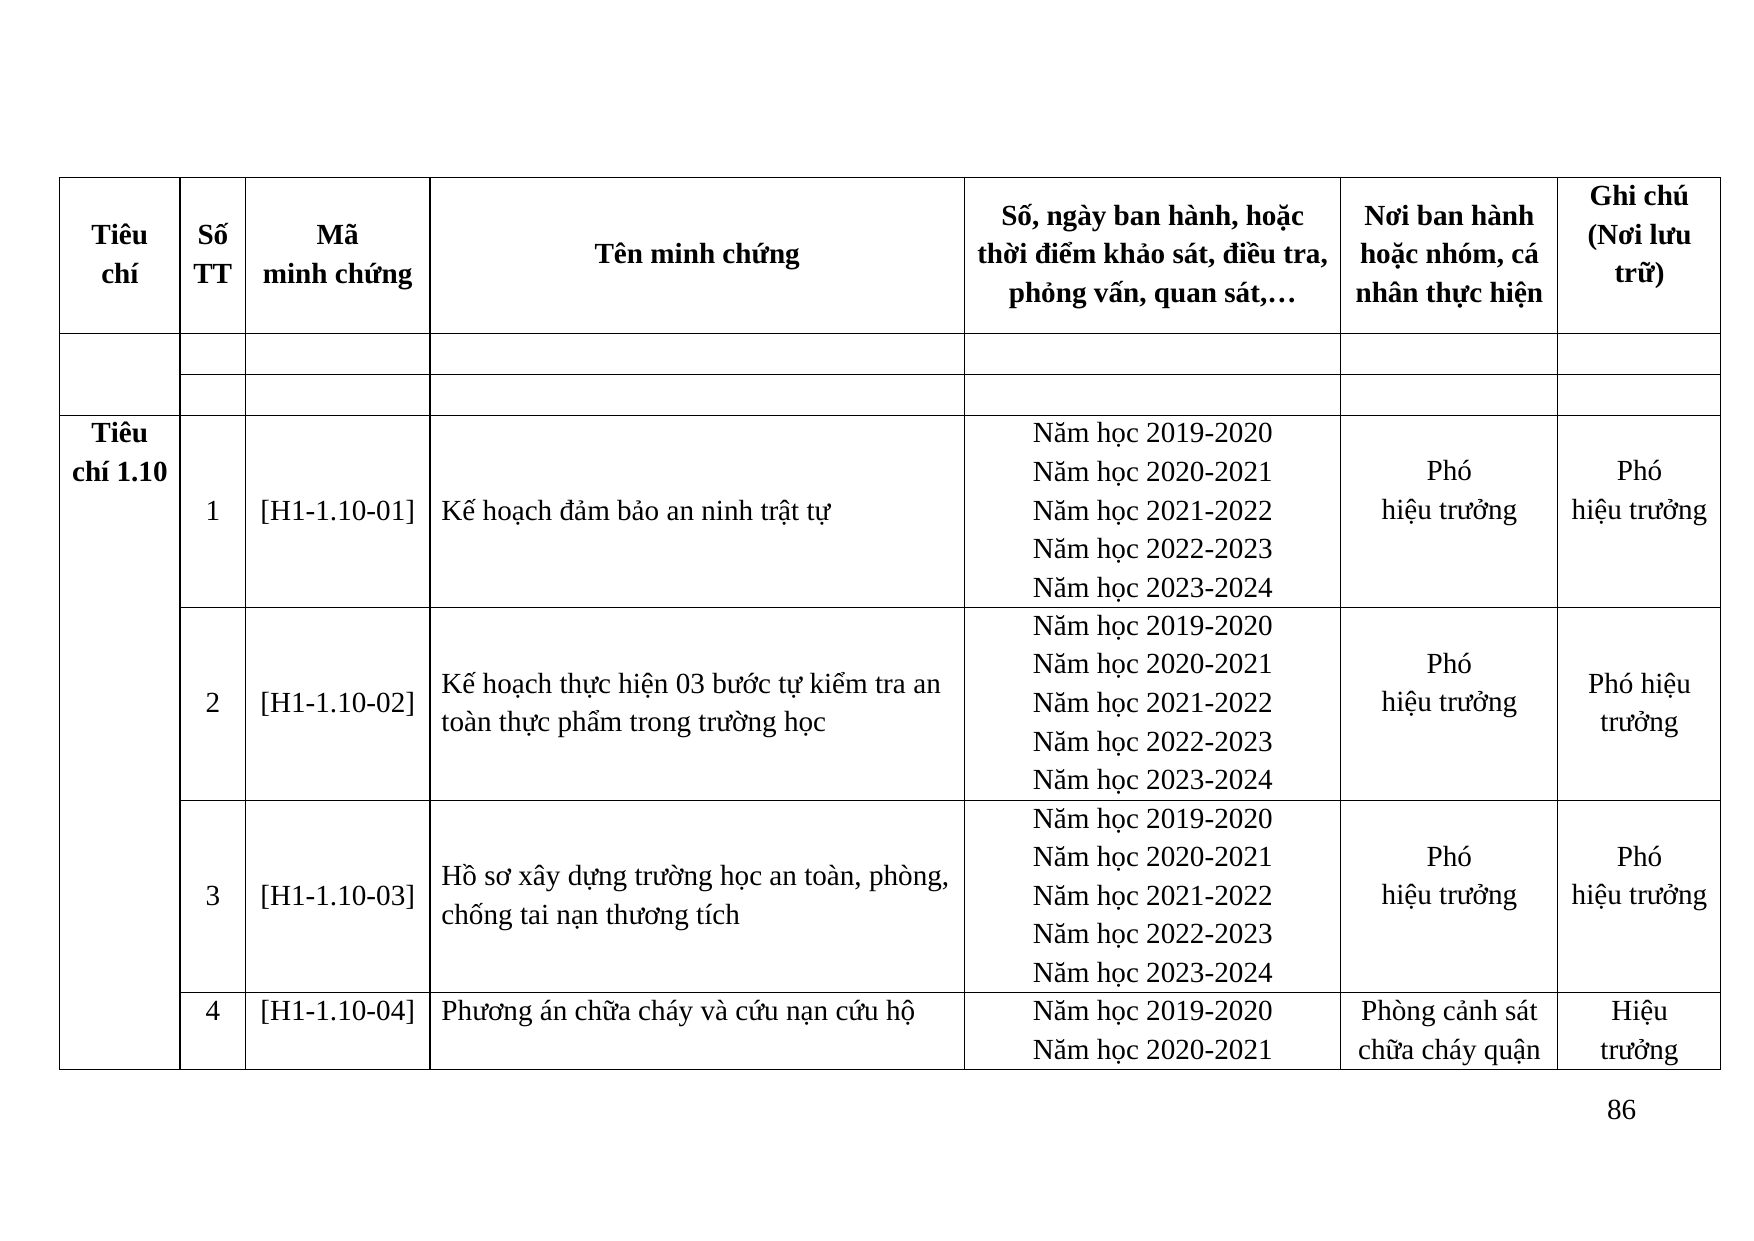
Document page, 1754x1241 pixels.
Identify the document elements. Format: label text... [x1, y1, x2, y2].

table_header Nơi ban hành hoặc nhóm, cá nhân thực hiện [1341, 178, 1557, 332]
table_cell [H1-1.10-03] [246, 801, 429, 992]
table_cell Phó hiệu trưởng [1558, 608, 1720, 800]
table_cell [181, 334, 245, 373]
table_cell 4 [181, 993, 245, 1069]
table_cell 1 [181, 416, 245, 607]
table_cell Phương án chữa cháy và cứu nạn cứu hộ [431, 993, 964, 1069]
table_cell Hiệu trưởng [1558, 993, 1720, 1069]
table_header Số, ngày ban hành, hoặc thời điểm khảo sát, điều tra, phỏng vấn, quan sát,… [965, 178, 1340, 332]
table_header Mã minh chứng [246, 178, 429, 332]
table_cell [246, 375, 429, 414]
table_cell Năm học 2019-2020 Năm học 2020-2021 Năm học 2021-2022 Năm học 2022-2023 Năm học 2023-2024 [965, 993, 1340, 1069]
table_cell Hồ sơ xây dựng trường học an toàn, phòng, chống tai nạn thương tích [431, 801, 964, 992]
table_cell Phó hiệu trưởng [1558, 801, 1720, 992]
table_header Tiêu chí [60, 178, 179, 332]
table_cell [965, 334, 1340, 373]
table_cell [1558, 375, 1720, 414]
table_cell Năm học 2019-2020 Năm học 2020-2021 Năm học 2021-2022 Năm học 2022-2023 Năm học 2023-2024 [965, 801, 1340, 992]
table_cell Phó hiệu trưởng [1558, 416, 1720, 607]
table_cell [1341, 375, 1557, 414]
table_cell 3 [181, 801, 245, 992]
table_cell [H1-1.10-04] [246, 993, 429, 1069]
table_cell [246, 334, 429, 373]
table_cell Tiêu chí 1.10 [60, 416, 179, 1069]
table_cell Phó hiệu trưởng [1341, 416, 1557, 607]
table_cell [431, 334, 964, 373]
table_header Ghi chú (Nơi lưu trữ) [1558, 178, 1720, 332]
table_cell [431, 375, 964, 414]
table_cell [1341, 334, 1557, 373]
table_cell Phó hiệu trưởng [1341, 608, 1557, 800]
table_cell [H1-1.10-01] [246, 416, 429, 607]
table_cell Kế hoạch thực hiện 03 bước tự kiểm tra an toàn thực phẩm trong trường học [431, 608, 964, 800]
table_cell [H1-1.10-02] [246, 608, 429, 800]
table_cell Năm học 2019-2020 Năm học 2020-2021 Năm học 2021-2022 Năm học 2022-2023 Năm học 2023-2024 [965, 416, 1340, 607]
table_cell [1558, 334, 1720, 373]
table_cell Kế hoạch đảm bảo an ninh trật tự [431, 416, 964, 607]
table_cell [181, 375, 245, 414]
table_header Tên minh chứng [431, 178, 964, 332]
table_header SốTT [181, 178, 245, 332]
table_cell [965, 375, 1340, 414]
table_cell 2 [181, 608, 245, 800]
table_cell Phòng cảnh sát chữa cháy quận Bình Thạnh [1341, 993, 1557, 1069]
table_cell Năm học 2019-2020 Năm học 2020-2021 Năm học 2021-2022 Năm học 2022-2023 Năm học 2023-2024 [965, 608, 1340, 800]
table_cell Phó hiệu trưởng [1341, 801, 1557, 992]
